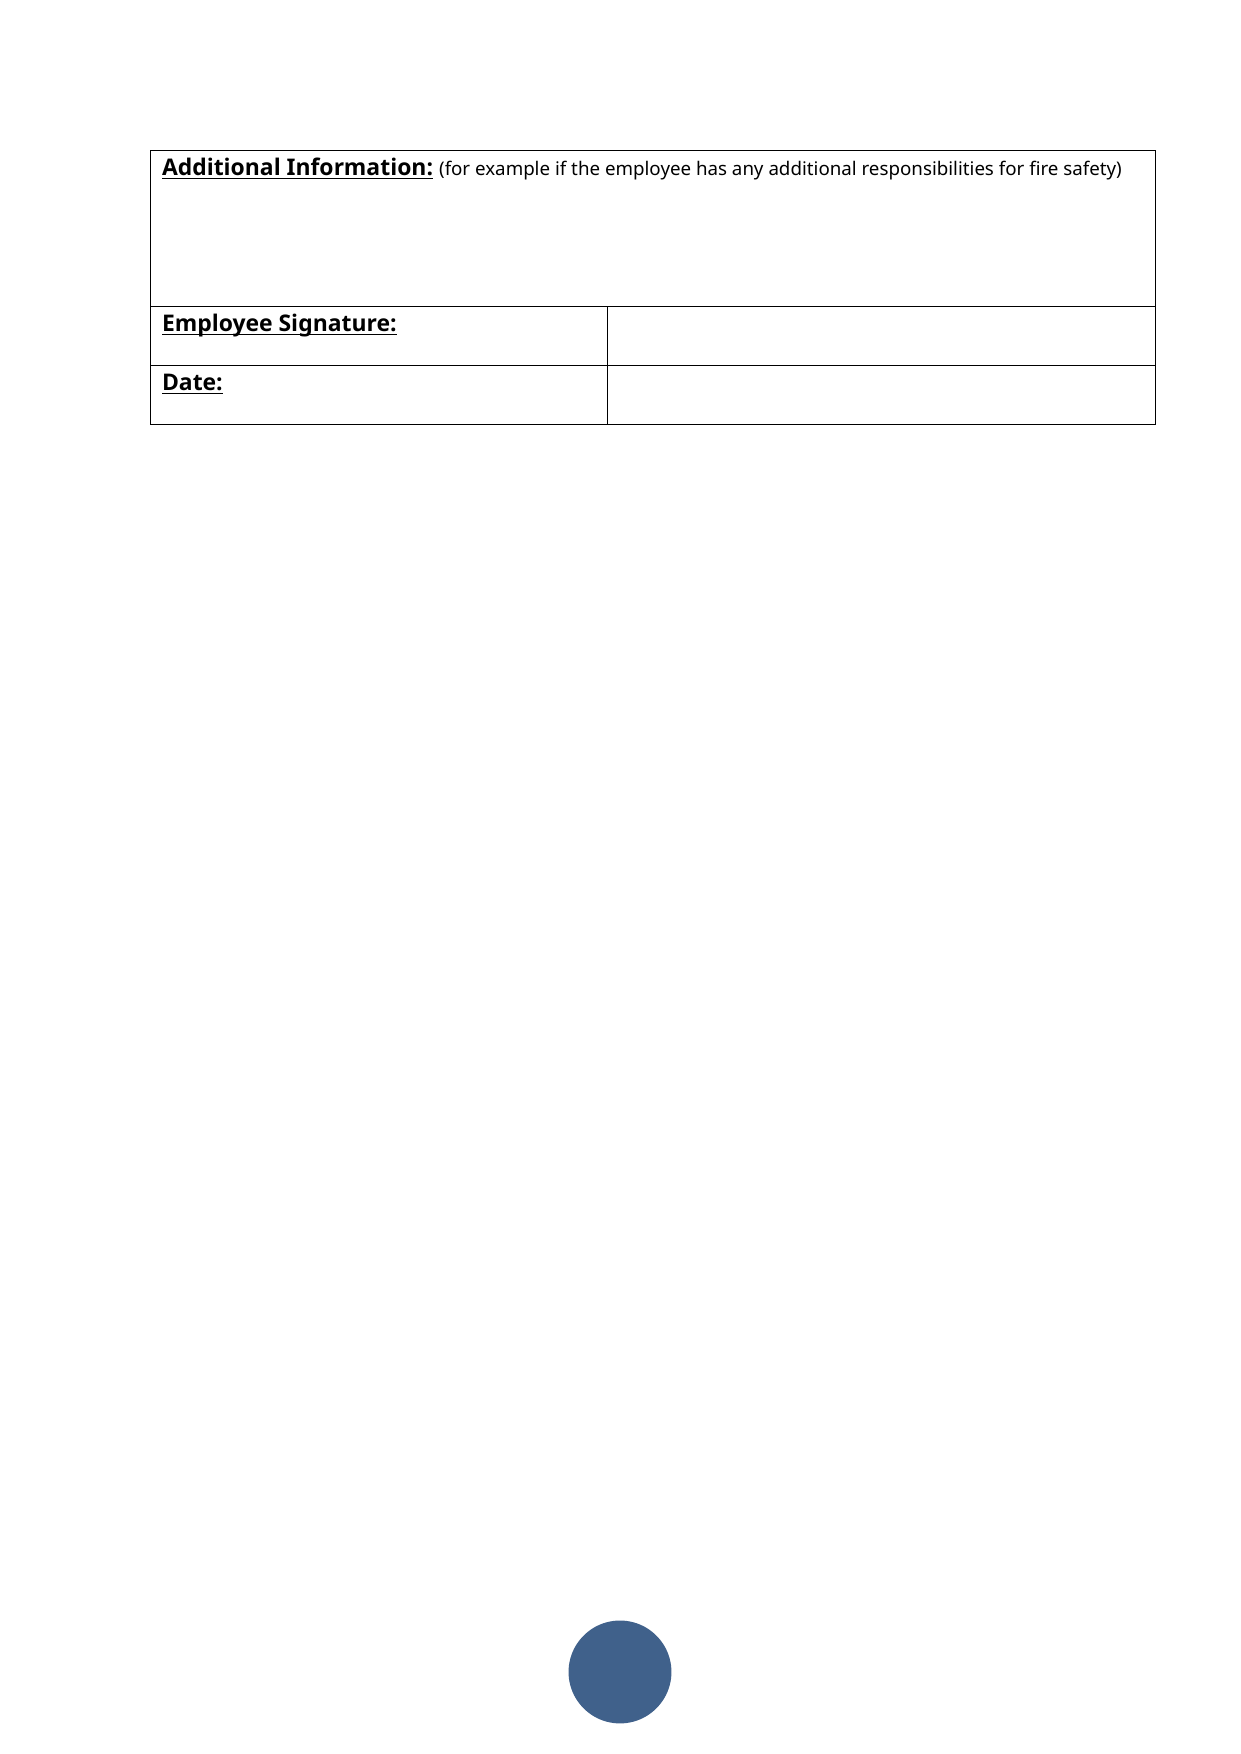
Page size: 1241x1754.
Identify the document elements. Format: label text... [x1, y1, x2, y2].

table_cell Date: [151, 366, 607, 424]
table_cell Additional Information: (for example if the employee has any additional responsibilities for fire safety) [151, 151, 1155, 306]
table_cell [608, 307, 1155, 365]
table_cell Employee Signature: [151, 307, 607, 365]
table_cell [608, 366, 1155, 424]
